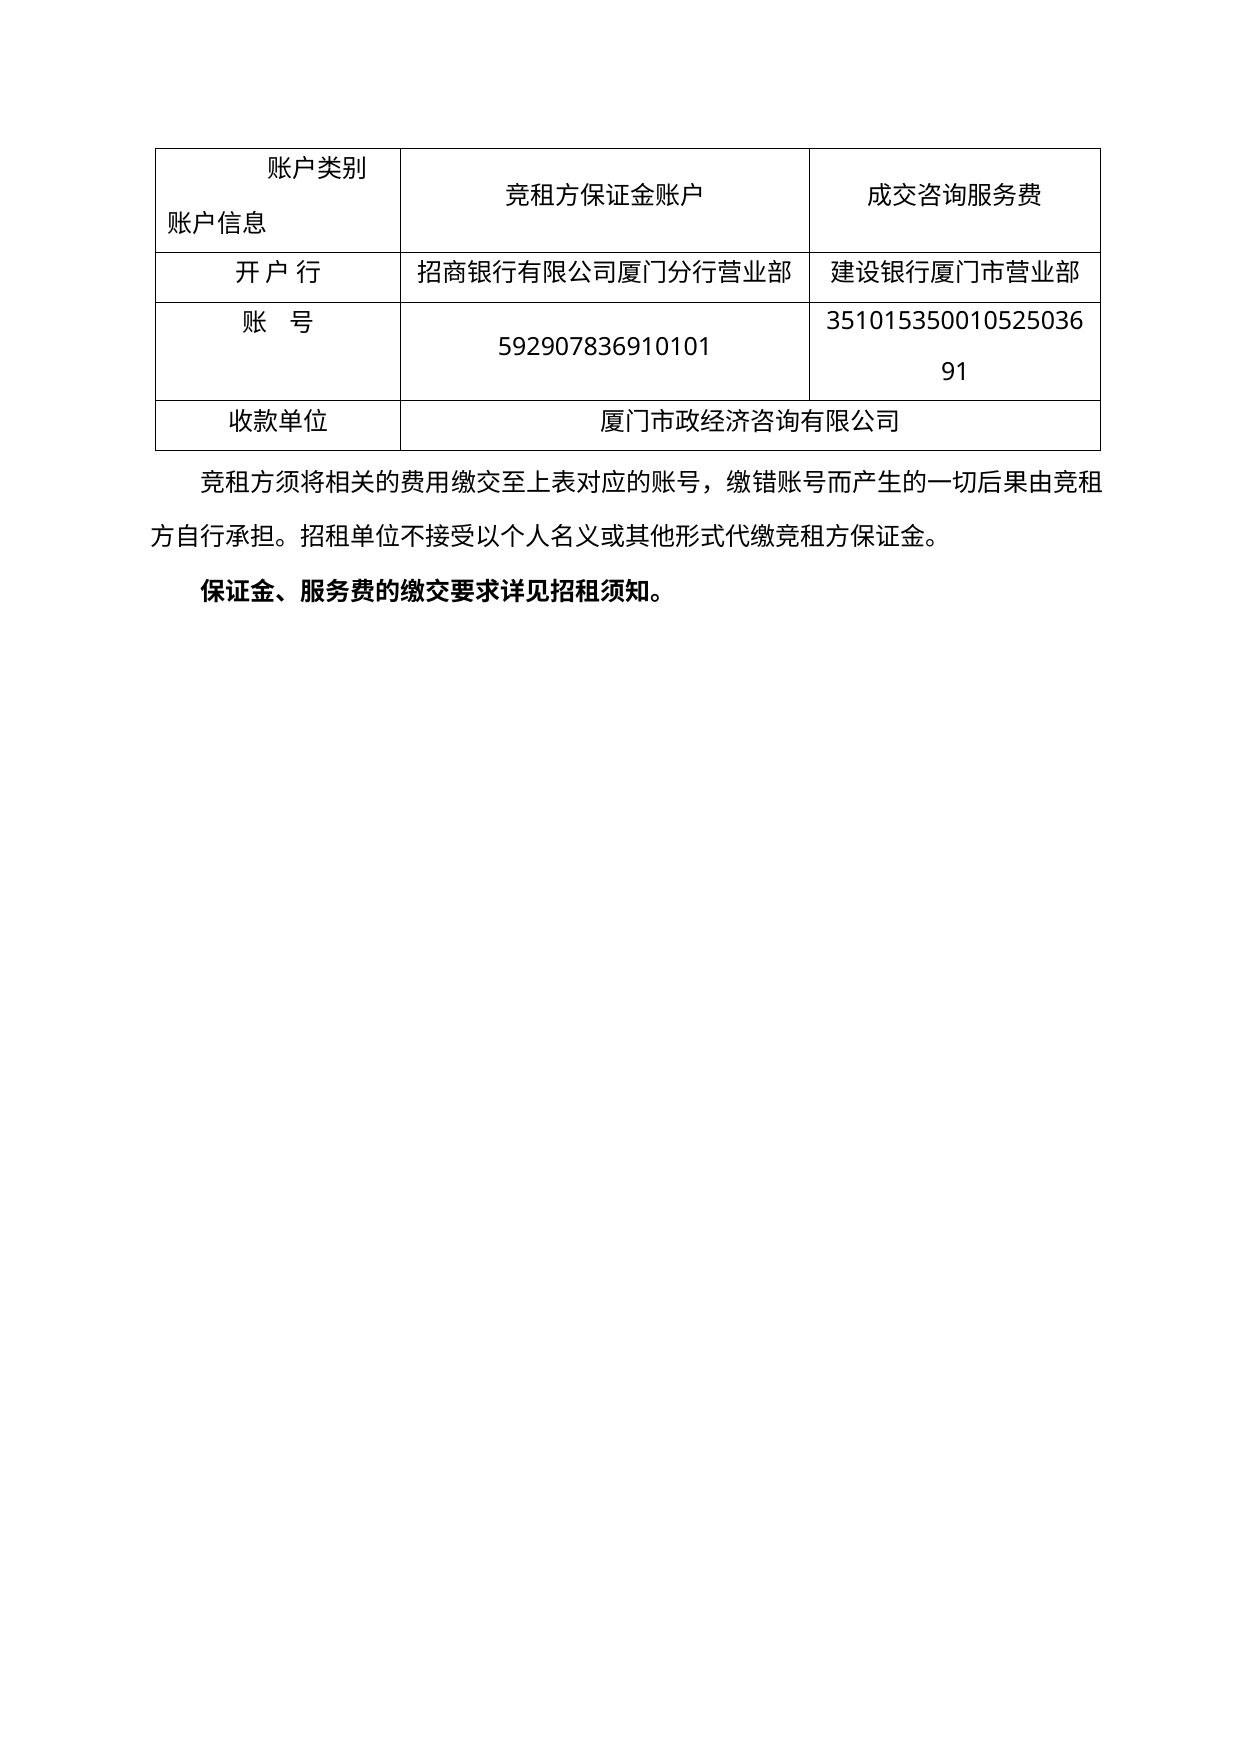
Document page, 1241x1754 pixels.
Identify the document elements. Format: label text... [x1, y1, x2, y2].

table_cell 厦门市政经济咨询有限公司 [401, 401, 1100, 450]
table_cell 35101535001052503691 [810, 303, 1100, 400]
table_header 账户类别 账户信息 [156, 149, 400, 252]
text 保证金、服务费的缴交要求详见招租须知。 [150, 571, 1071, 607]
table_cell 收款单位 [156, 401, 400, 450]
table_header 竞租方保证金账户 [401, 149, 809, 252]
table_cell 账 号 [156, 303, 400, 400]
table_cell 建设银行厦门市营业部 [810, 253, 1100, 302]
table_cell 592907836910101 [401, 303, 809, 400]
table_cell 招商银行有限公司厦门分行营业部 [401, 253, 809, 302]
table_cell 开 户 行 [156, 253, 400, 302]
text 竞租方须将相关的费用缴交至上表对应的账号，缴错账号而产生的一切后果由竞租方自行承担。招租单位不接受以个人名义或其他形式代缴竞租方保证金。 [150, 462, 1106, 553]
table_header 成交咨询服务费 [810, 149, 1100, 252]
